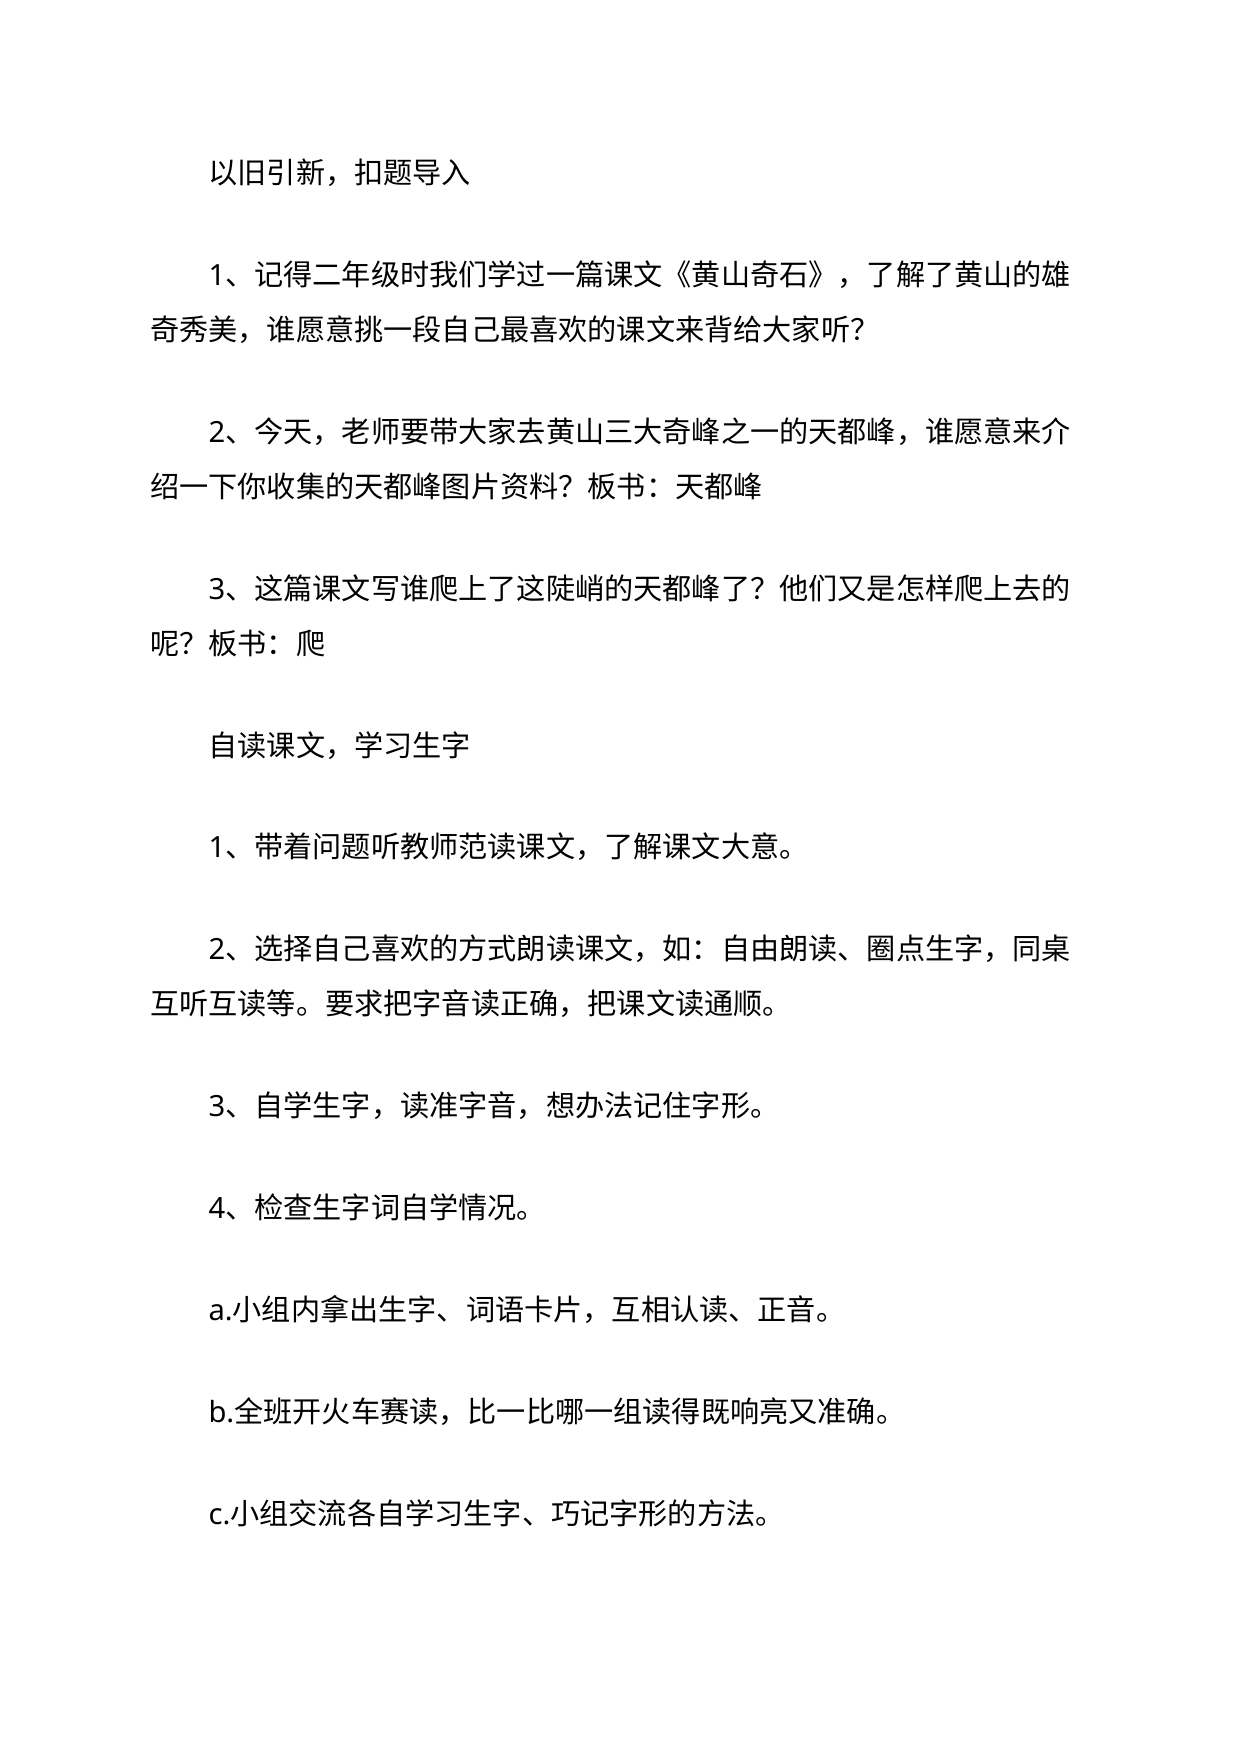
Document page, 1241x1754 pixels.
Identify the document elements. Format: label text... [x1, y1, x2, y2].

text b.全班开火车赛读，比一比哪一组读得既响亮又准确。 [150, 1388, 1090, 1431]
text 1、带着问题听教师范读课文，了解课文大意。 [150, 824, 1090, 866]
text 2、选择自己喜欢的方式朗读课文，如：自由朗读、圈点生字，同桌互听互读等。要求把字音读正确，把课文读通顺。 [150, 926, 1090, 1023]
text 2、今天，老师要带大家去黄山三大奇峰之一的天都峰，谁愿意来介绍一下你收集的天都峰图片资料？板书：天都峰 [150, 408, 1090, 506]
text 3、自学生字，读准字音，想办法记住字形。 [150, 1083, 1090, 1125]
text 以旧引新，扣题导入 [150, 150, 1090, 192]
text 3、这篇课文写谁爬上了这陡峭的天都峰了？他们又是怎样爬上去的呢？板书：爬 [150, 565, 1090, 663]
text c.小组交流各自学习生字、巧记字形的方法。 [150, 1491, 1090, 1533]
text a.小组内拿出生字、词语卡片，互相认读、正音。 [150, 1287, 1090, 1329]
text 4、检查生字词自学情况。 [150, 1184, 1090, 1227]
text 1、记得二年级时我们学过一篇课文《黄山奇石》，了解了黄山的雄奇秀美，谁愿意挑一段自己最喜欢的课文来背给大家听？ [150, 252, 1090, 349]
text 自读课文，学习生字 [150, 722, 1090, 764]
